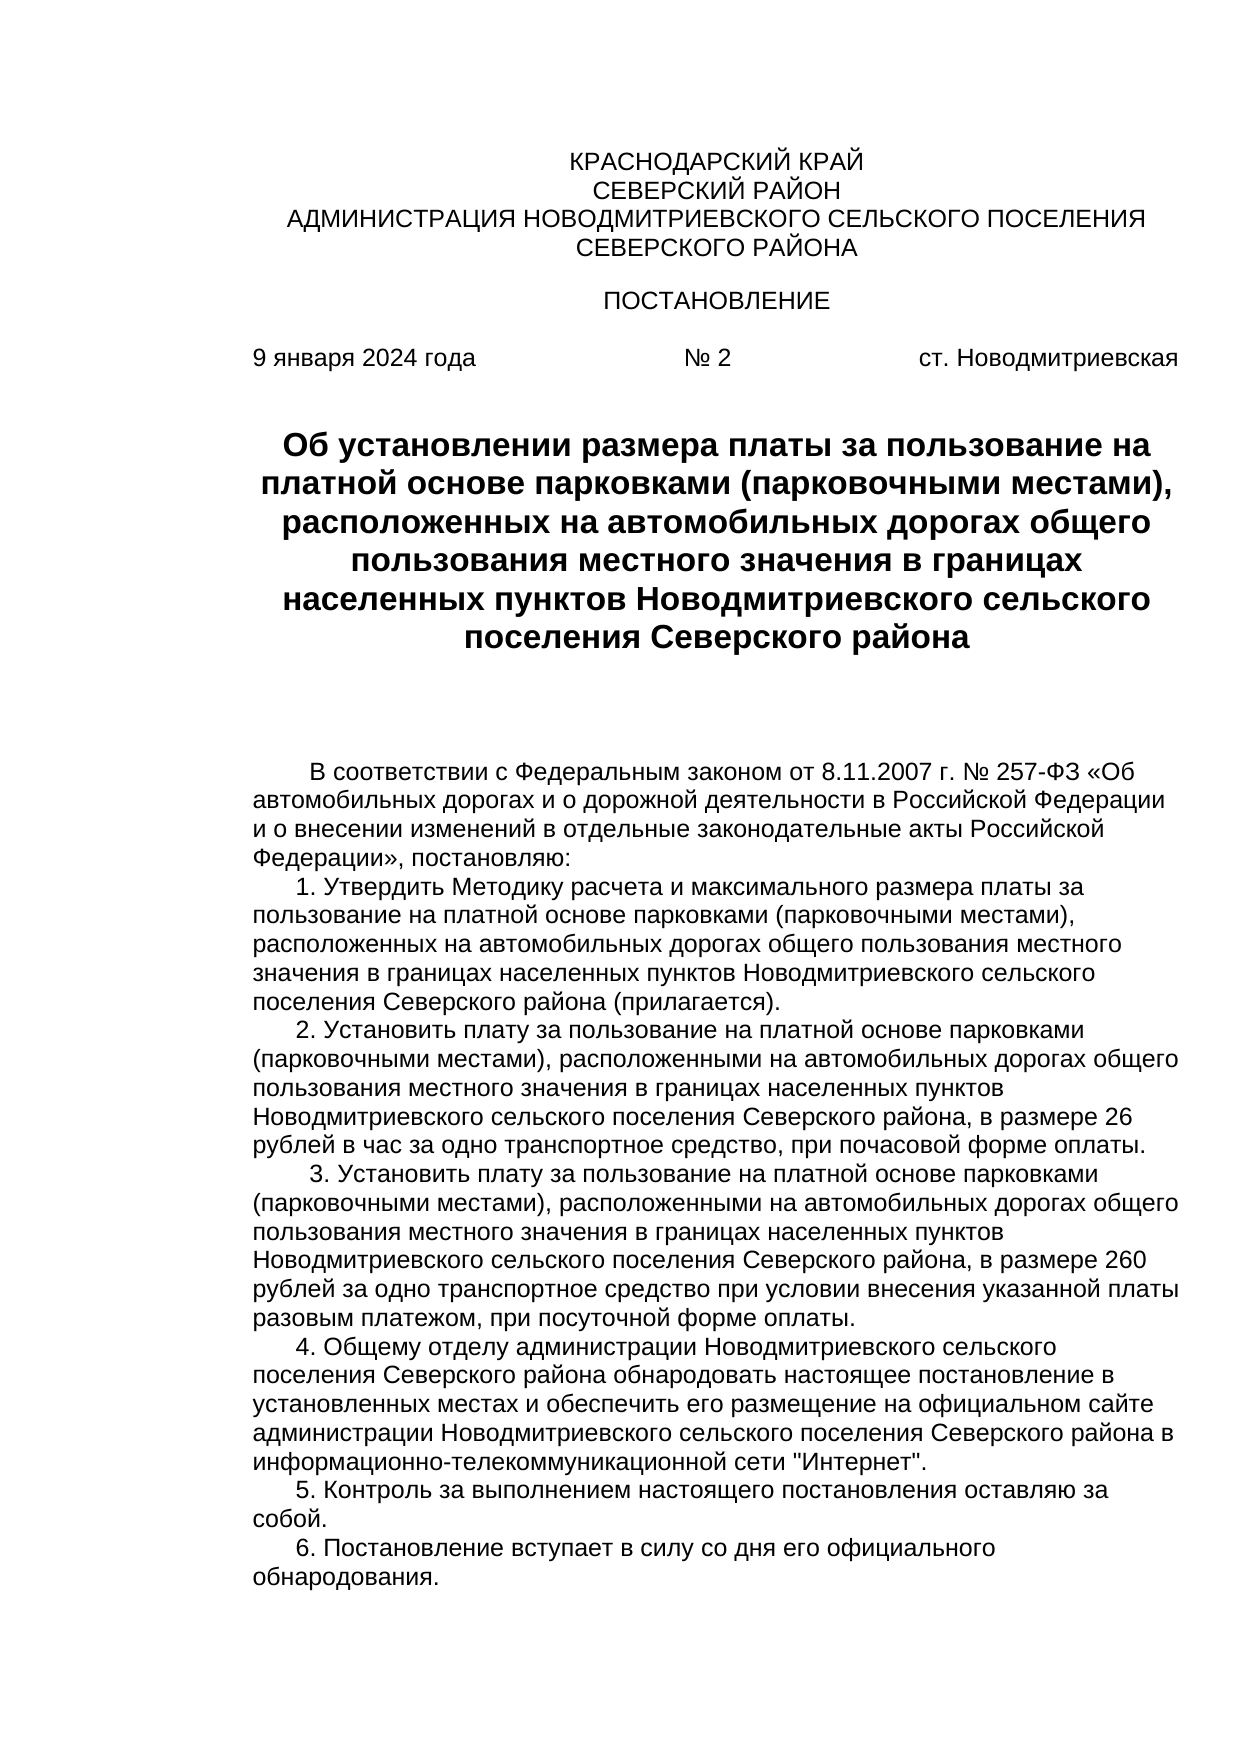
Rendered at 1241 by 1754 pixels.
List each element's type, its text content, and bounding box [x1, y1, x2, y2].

text СЕВЕРСКИЙ РАЙОН [252, 176, 1181, 204]
text Об установлении размера платы за пользование на платной основе парковками (парковочными местами), расположенных на автомобильных дорогах общего пользования местного значения в границах населенных пунктов Новодмитриевского сельского поселения Северского района [252, 425, 1181, 656]
text 6. Постановление вступает в силу со дня его официального обнародования. [252, 1533, 1181, 1590]
text АДМИНИСТРАЦИЯ НОВОДМИТРИЕВСКОГО СЕЛЬСКОГО ПОСЕЛЕНИЯ СЕВЕРСКОГО РАЙОНА [252, 204, 1181, 262]
text 4. Общему отделу администрации Новодмитриевского сельского поселения Северского района обнародовать настоящее постановление в установленных местах и обеспечить его размещение на официальном сайте администрации Новодмитриевского сельского поселения Северского района в информационно-телекоммуникационной сети "Интернет". [252, 1331, 1181, 1475]
text 5. Контроль за выполнением настоящего постановления оставляю за собой. [252, 1475, 1181, 1533]
text 3. Установить плату за пользование на платной основе парковками (парковочными местами), расположенными на автомобильных дорогах общего пользования местного значения в границах населенных пунктов Новодмитриевского сельского поселения Северского района, в размере 260 рублей за одно транспортное средство при условии внесения указанной платы разовым платежом, при посуточной форме оплаты. [252, 1159, 1181, 1331]
text 1. Утвердить Методику расчета и максимального размера платы за пользование на платной основе парковками (парковочными местами), расположенных на автомобильных дорогах общего пользования местного значения в границах населенных пунктов Новодмитриевского сельского поселения Северского района (прилагается). [252, 871, 1181, 1015]
text КРАСНОДАРСКИЙ КРАЙ [252, 147, 1181, 176]
text 9 января 2024 года № 2 ст. Новодмитриевская [252, 343, 1181, 372]
text В соответствии с Федеральным законом от 8.11.2007 г. № 257-ФЗ «Об автомобильных дорогах и о дорожной деятельности в Российской Федерации и о внесении изменений в отдельные законодательные акты Российской Федерации», постановляю: [252, 756, 1181, 871]
text 2. Установить плату за пользование на платной основе парковками (парковочными местами), расположенными на автомобильных дорогах общего пользования местного значения в границах населенных пунктов Новодмитриевского сельского поселения Северского района, в размере 26 рублей в час за одно транспортное средство, при почасовой форме оплаты. [252, 1015, 1181, 1159]
text ПОСТАНОВЛЕНИЕ [252, 286, 1181, 315]
